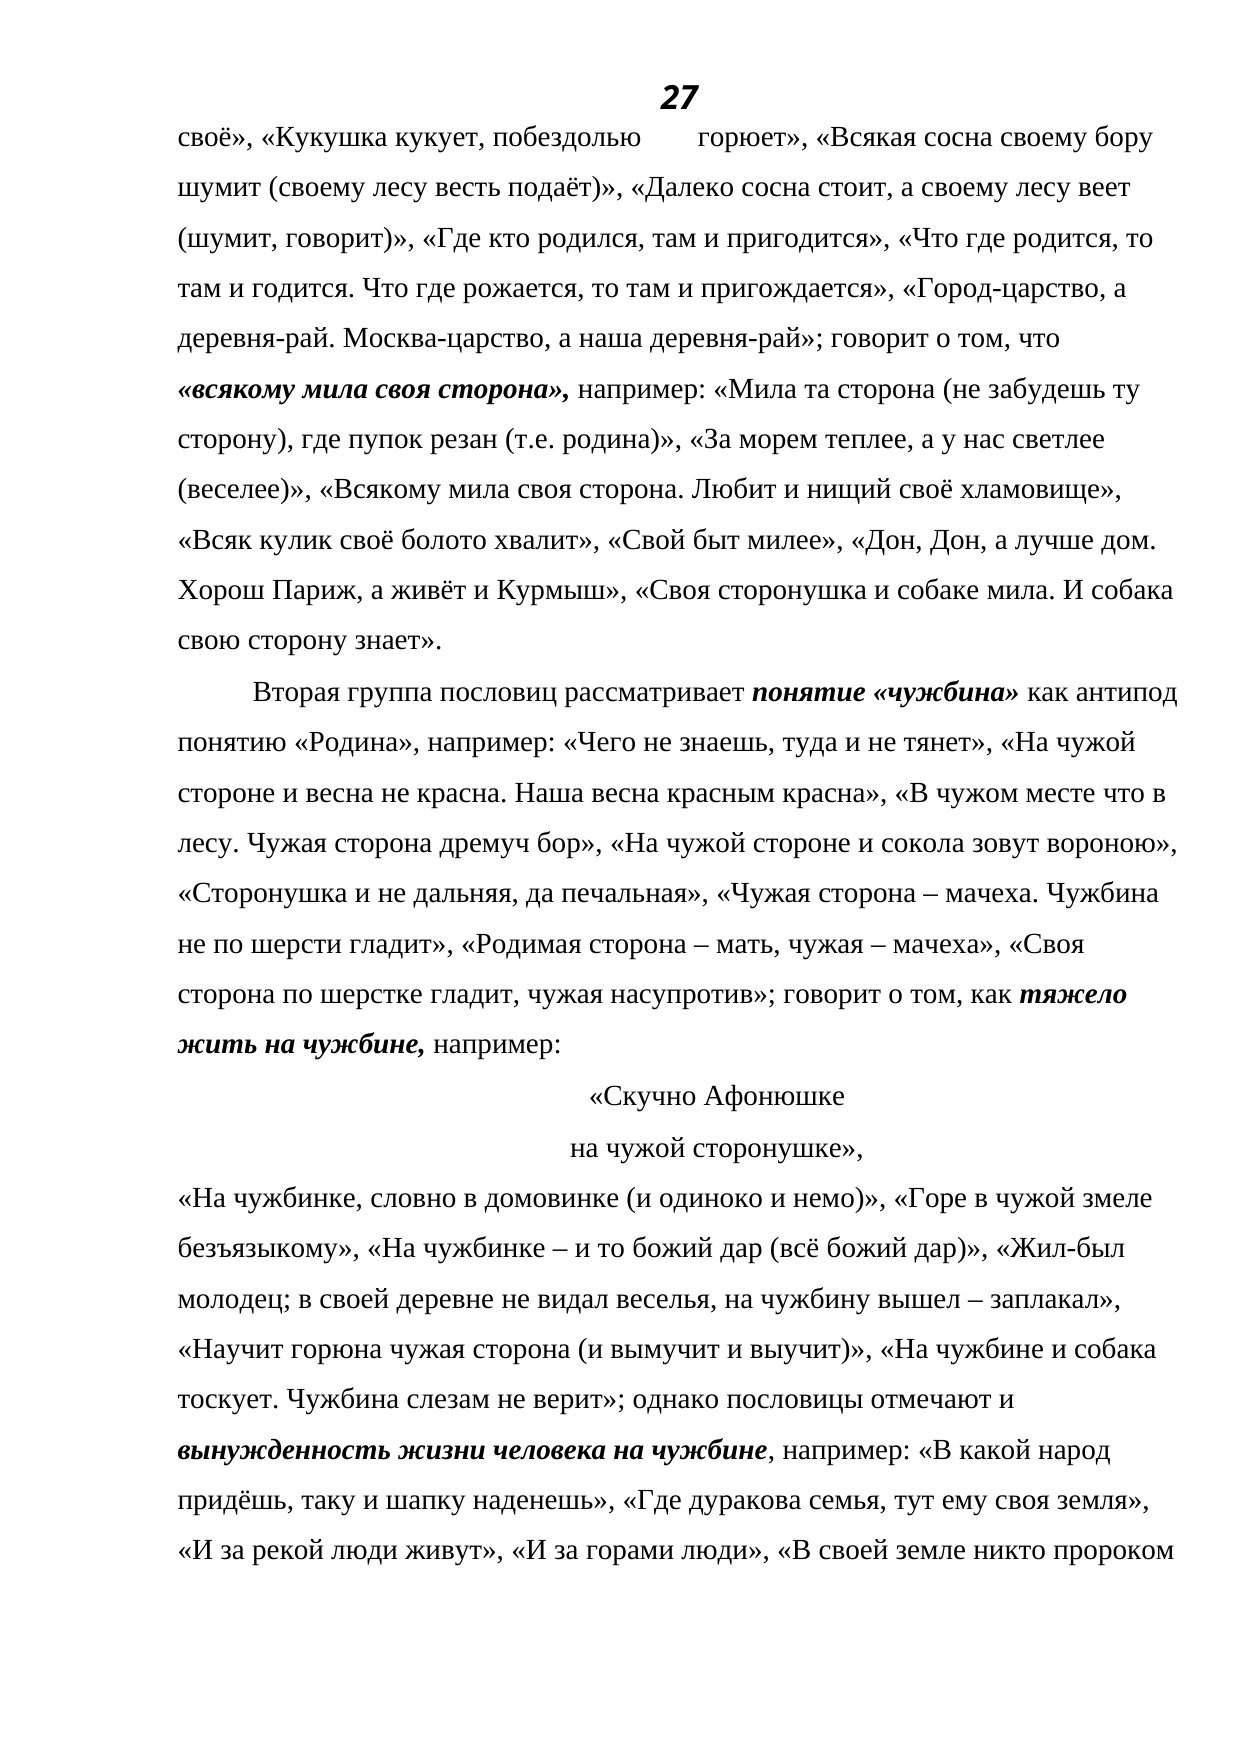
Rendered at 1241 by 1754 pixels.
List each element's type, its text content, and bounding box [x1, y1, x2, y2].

text Вторая группа пословиц рассматривает понятие «чужбина» как антипод понятию «Родина», например: «Чего не знаешь, туда и не тянет», «На чужой стороне и весна не красна. Наша весна красным красна», «В чужом месте что в лесу. Чужая сторона дремуч бор», «На чужой стороне и сокола зовут вороною», «Сторонушка и не дальняя, да печальная», «Чужая сторона – мачеха. Чужбина не по шерсти гладит», «Родимая сторона – мать, чужая – мачеха», «Своя сторона по шерстке гладит, чужая насупротив»; говорит о том, как тяжело жить на чужбине, например: [177, 674, 1181, 1060]
text на чужой сторонушке», [177, 1130, 1181, 1163]
text «Скучно Афонюшке [177, 1078, 1181, 1112]
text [177, 119, 1181, 656]
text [177, 1180, 1181, 1566]
